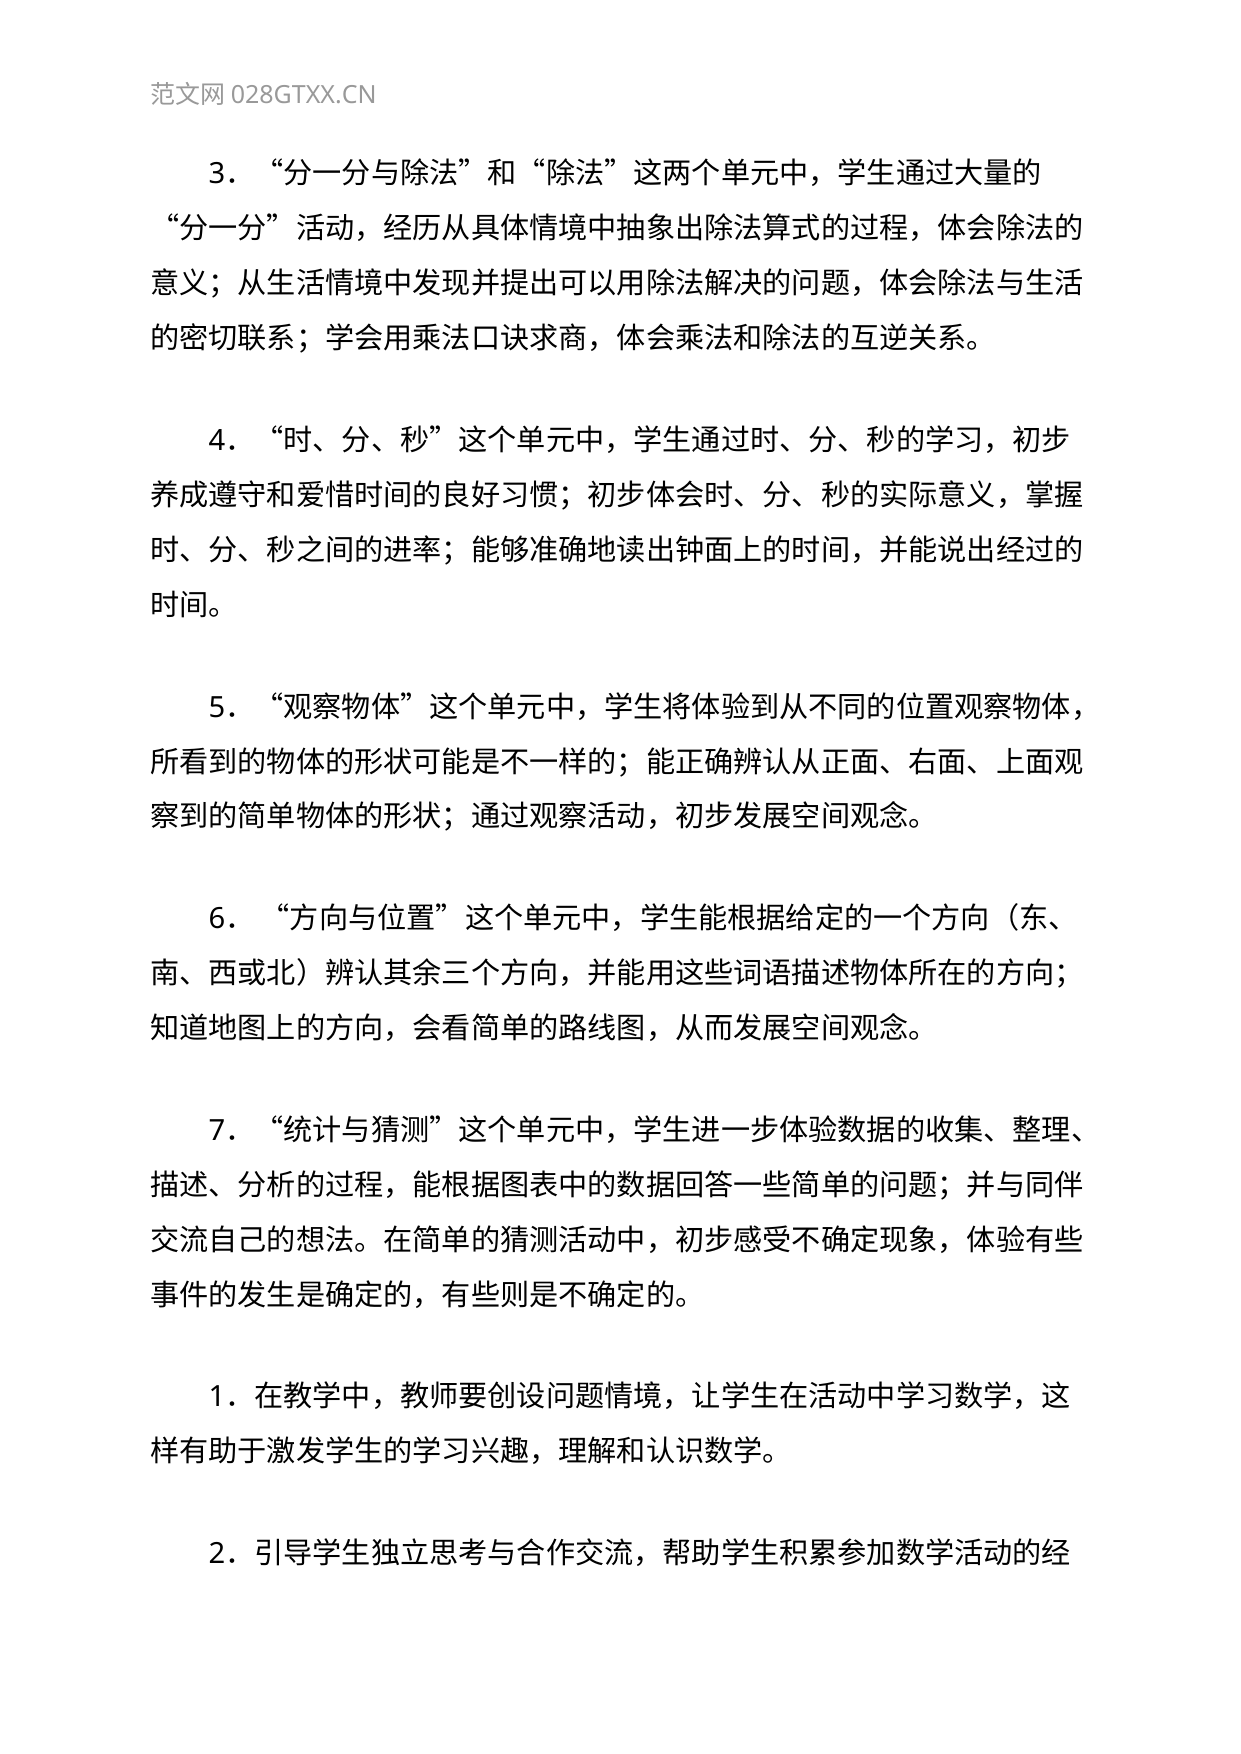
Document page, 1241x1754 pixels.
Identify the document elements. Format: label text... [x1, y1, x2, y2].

text 3．“分一分与除法”和“除法”这两个单元中，学生通过大量的“分一分”活动，经历从具体情境中抽象出除法算式的过程，体会除法的意义；从生活情境中发现并提出可以用除法解决的问题，体会除法与生活的密切联系；学会用乘法口诀求商，体会乘法和除法的互逆关系。 [150, 150, 1090, 357]
text 1．在教学中，教师要创设问题情境，让学生在活动中学习数学，这样有助于激发学生的学习兴趣，理解和认识数学。 [150, 1373, 1090, 1470]
text 4．“时、分、秒”这个单元中，学生通过时、分、秒的学习，初步养成遵守和爱惜时间的良好习惯；初步体会时、分、秒的实际意义，掌握时、分、秒之间的进率；能够准确地读出钟面上的时间，并能说出经过的时间。 [150, 417, 1090, 624]
text 5．“观察物体”这个单元中，学生将体验到从不同的位置观察物体，所看到的物体的形状可能是不一样的；能正确辨认从正面、右面、上面观察到的简单物体的形状；通过观察活动，初步发展空间观念。 [150, 683, 1090, 835]
text 7．“统计与猜测”这个单元中，学生进一步体验数据的收集、整理、描述、分析的过程，能根据图表中的数据回答一些简单的问题；并与同伴交流自己的想法。在简单的猜测活动中，初步感受不确定现象，体验有些事件的发生是确定的，有些则是不确定的。 [150, 1106, 1090, 1313]
text 6． “方向与位置”这个单元中，学生能根据给定的一个方向（东、南、西或北）辨认其余三个方向，并能用这些词语描述物体所在的方向；知道地图上的方向，会看简单的路线图，从而发展空间观念。 [150, 895, 1090, 1047]
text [150, 1530, 1090, 1572]
